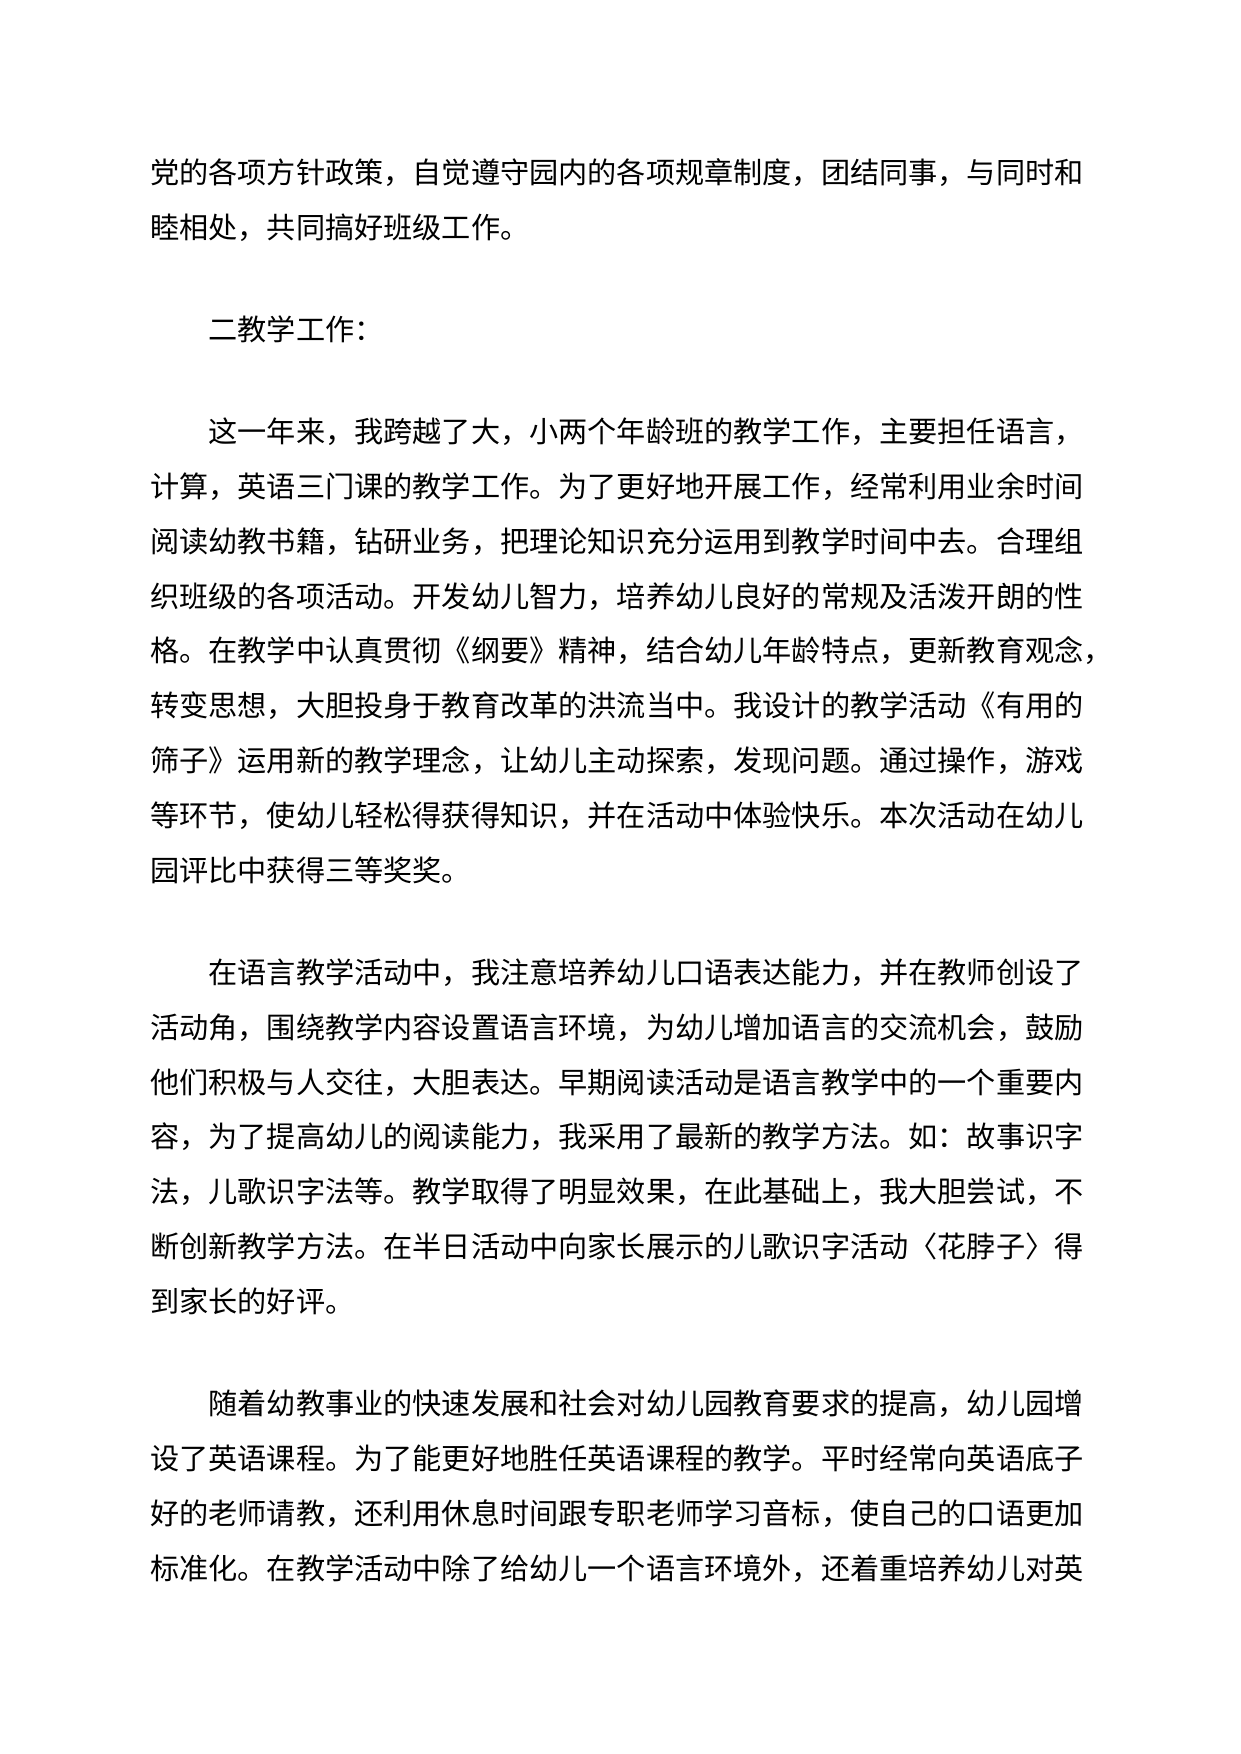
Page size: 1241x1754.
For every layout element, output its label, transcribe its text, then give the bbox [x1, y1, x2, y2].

text 在语言教学活动中，我注意培养幼儿口语表达能力，并在教师创设了活动角，围绕教学内容设置语言环境，为幼儿增加语言的交流机会，鼓励他们积极与人交往，大胆表达。早期阅读活动是语言教学中的一个重要内容，为了提高幼儿的阅读能力，我采用了最新的教学方法。如：故事识字法，儿歌识字法等。教学取得了明显效果，在此基础上，我大胆尝试，不断创新教学方法。在半日活动中向家长展示的儿歌识字活动〈花脖子〉得到家长的好评。 [150, 949, 1090, 1321]
text 二教学工作： [150, 307, 1090, 349]
text 这一年来，我跨越了大，小两个年龄班的教学工作，主要担任语言，计算，英语三门课的教学工作。为了更好地开展工作，经常利用业余时间阅读幼教书籍，钻研业务，把理论知识充分运用到教学时间中去。合理组织班级的各项活动。开发幼儿智力，培养幼儿良好的常规及活泼开朗的性格。在教学中认真贯彻《纲要》精神，结合幼儿年龄特点，更新教育观念，转变思想，大胆投身于教育改革的洪流当中。我设计的教学活动《有用的筛子》运用新的教学理念，让幼儿主动探索，发现问题。通过操作，游戏等环节，使幼儿轻松得获得知识，并在活动中体验快乐。本次活动在幼儿园评比中获得三等奖奖。 [150, 408, 1090, 890]
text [150, 150, 1090, 247]
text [150, 1381, 1090, 1587]
